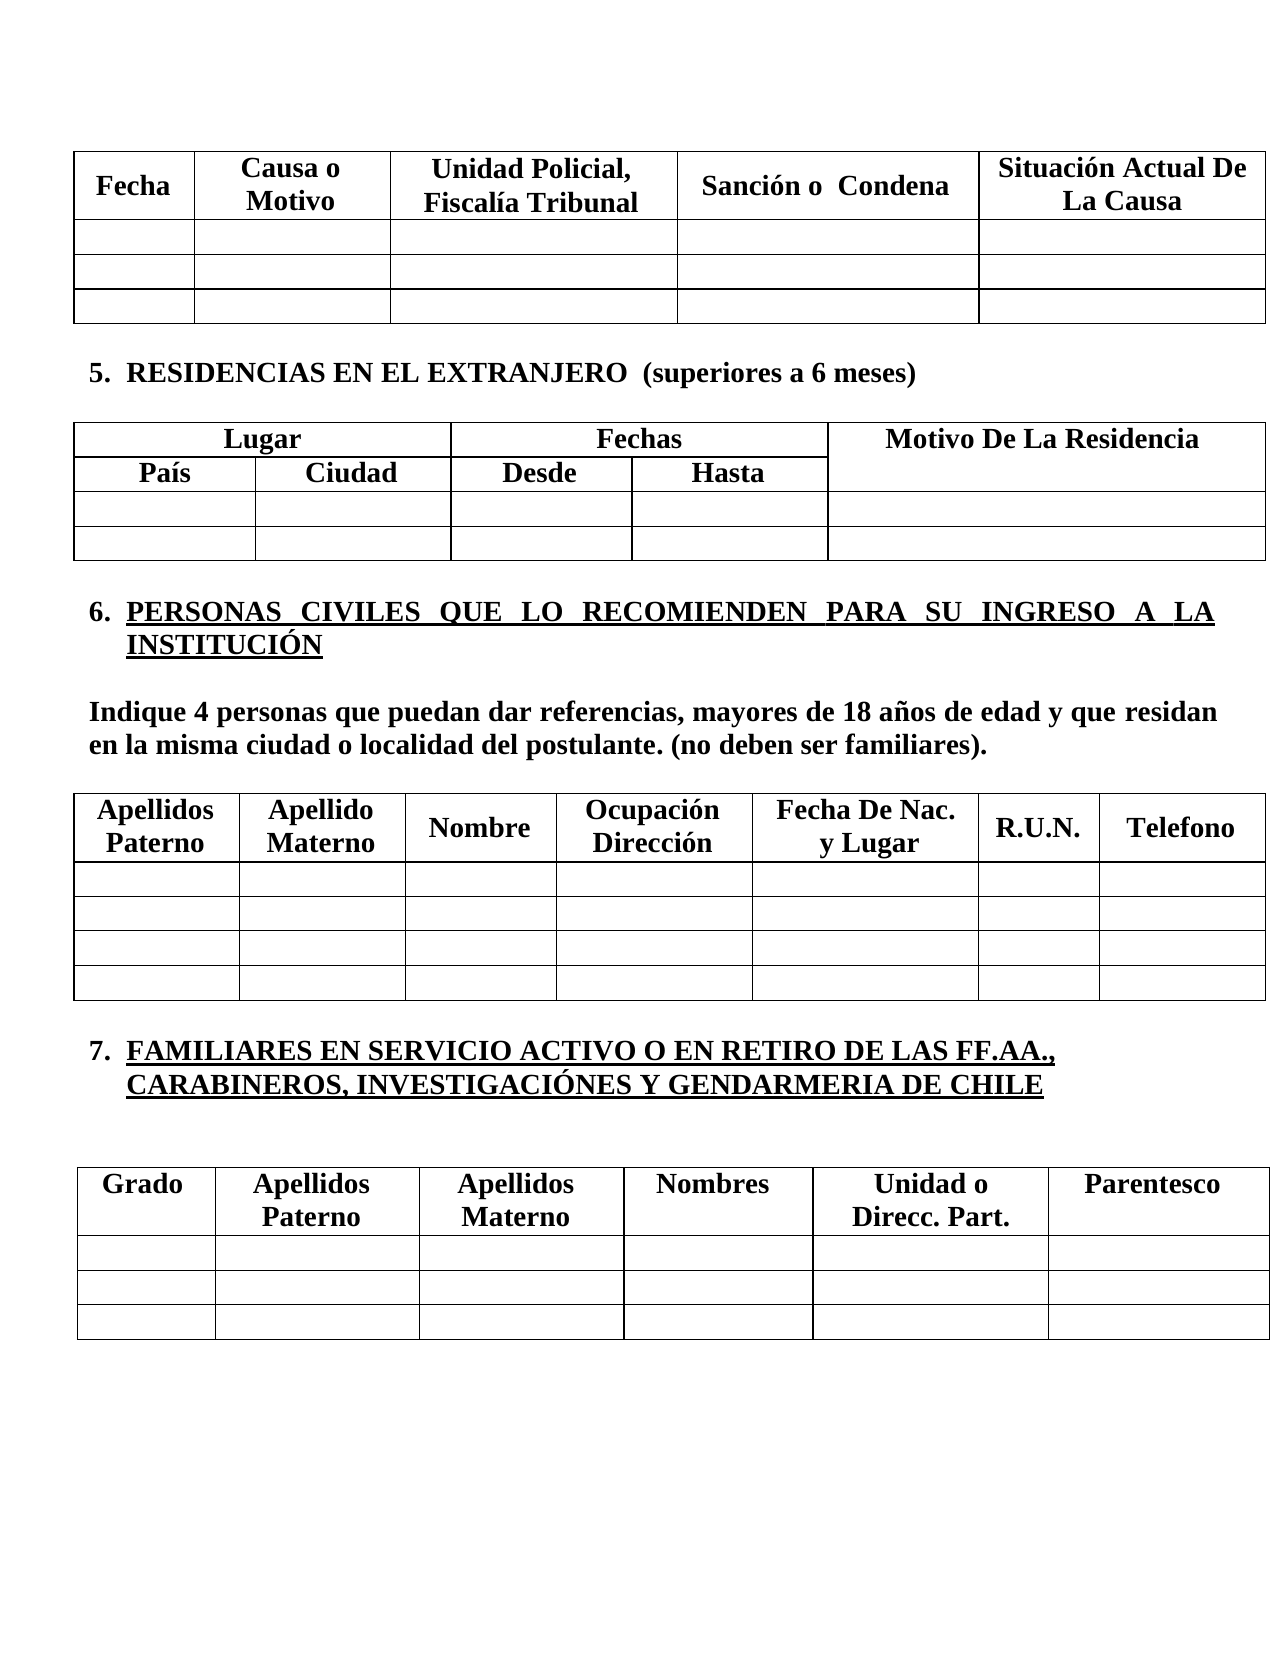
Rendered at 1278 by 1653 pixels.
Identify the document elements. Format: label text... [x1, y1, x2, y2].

table_cell [75, 966, 239, 999]
table_cell Hasta [633, 458, 827, 491]
table_cell [979, 863, 1099, 896]
table_cell [406, 931, 556, 965]
table_cell [678, 255, 978, 288]
table_cell [420, 1236, 623, 1269]
table_cell [1100, 966, 1265, 999]
table_header Apellidos Paterno [75, 794, 239, 861]
table_cell [78, 1271, 215, 1304]
text Indique 4 personas que puedan dar referencias, mayores de 18 años de edad y que residan en la misma ciudad o localidad del postulante. (no deben ser familiares). [89, 694, 1223, 761]
table_cell [75, 255, 194, 288]
table_header Sanción o Condena [678, 152, 978, 219]
table_cell [678, 290, 978, 323]
table_cell [78, 1236, 215, 1269]
table_cell [557, 897, 752, 930]
table_cell Ciudad [256, 458, 450, 491]
table_header Unidad Policial, Fiscalía Tribunal [391, 152, 677, 219]
table_header Motivo De La Residencia [829, 423, 1265, 491]
table_cell [1049, 1271, 1269, 1304]
table_cell [256, 492, 450, 526]
table_cell [557, 863, 752, 896]
table_header Ocupación Dirección [557, 794, 752, 861]
table_cell [1100, 863, 1265, 896]
table_cell [240, 897, 405, 930]
table_header Fecha De Nac. y Lugar [753, 794, 978, 861]
table_cell [980, 220, 1265, 253]
table_cell [753, 897, 978, 930]
table_cell [240, 931, 405, 965]
table_header Causa o Motivo [195, 152, 390, 219]
table_cell [625, 1271, 812, 1304]
table_cell [75, 897, 239, 930]
table_header Grado [78, 1168, 215, 1235]
table_header Situación Actual De La Causa [980, 152, 1265, 219]
table_cell [829, 492, 1265, 526]
table_cell [406, 863, 556, 896]
table_cell [195, 290, 390, 323]
table_cell [391, 290, 677, 323]
table_cell [216, 1271, 419, 1304]
table_cell [1100, 931, 1265, 965]
table_cell [678, 220, 978, 253]
table_cell [240, 966, 405, 999]
table_cell [75, 220, 194, 253]
table_cell [78, 1305, 215, 1339]
table_cell Desde [452, 458, 631, 491]
table_cell [75, 863, 239, 896]
table_cell [633, 527, 827, 560]
table_cell [452, 492, 631, 526]
table_header Nombres [625, 1168, 812, 1235]
text 6. PERSONAS CIVILES QUE LO RECOMIENDEN PARA SU INGRESO A LA INSTITUCIÓN [89, 594, 1223, 661]
table_cell [829, 527, 1265, 560]
text 7. FAMILIARES EN SERVICIO ACTIVO O EN RETIRO DE LAS FF.AA., CARABINEROS, INVESTIGACIÓNES Y GENDARMERIA DE CHILE [89, 1033, 1062, 1100]
table_header Fechas [452, 423, 827, 456]
table_cell [1100, 897, 1265, 930]
table_cell [979, 966, 1099, 999]
table_cell [391, 255, 677, 288]
table_cell [406, 897, 556, 930]
table_cell [195, 255, 390, 288]
table_cell [195, 220, 390, 253]
table_cell [452, 527, 631, 560]
table_header Fecha [75, 152, 194, 219]
table_cell [979, 931, 1099, 965]
table_cell [753, 966, 978, 999]
table_header Apellido Materno [240, 794, 405, 861]
table_cell [391, 220, 677, 253]
table_header Apellidos Paterno [216, 1168, 419, 1235]
table_cell [753, 931, 978, 965]
table_cell [814, 1305, 1048, 1339]
table_cell [979, 897, 1099, 930]
table_header R.U.N. [979, 794, 1099, 861]
table_cell [240, 863, 405, 896]
text 5. RESIDENCIAS EN EL EXTRANJERO (superiores a 6 meses) [89, 357, 1254, 388]
table_header Nombre [406, 794, 556, 861]
table_cell [557, 931, 752, 965]
table_header Unidad o Direcc. Part. [814, 1168, 1048, 1235]
table_cell [633, 492, 827, 526]
table_cell [216, 1305, 419, 1339]
table_cell [814, 1236, 1048, 1269]
table_cell [814, 1271, 1048, 1304]
table_cell [75, 290, 194, 323]
table_cell [75, 931, 239, 965]
table_cell [557, 966, 752, 999]
table_cell [75, 492, 255, 526]
table_cell [256, 527, 450, 560]
table_header Parentesco [1049, 1168, 1269, 1235]
table_cell [625, 1305, 812, 1339]
table_cell [980, 255, 1265, 288]
table_cell [1049, 1236, 1269, 1269]
table_cell [420, 1305, 623, 1339]
table_cell [753, 863, 978, 896]
table_header Apellidos Materno [420, 1168, 623, 1235]
table_cell [420, 1271, 623, 1304]
table_cell [406, 966, 556, 999]
table_cell [980, 290, 1265, 323]
table_cell [216, 1236, 419, 1269]
table_header Lugar [75, 423, 450, 456]
table_cell [625, 1236, 812, 1269]
table_cell [1049, 1305, 1269, 1339]
table_cell [75, 527, 255, 560]
table_cell País [75, 458, 255, 491]
table_header Telefono [1100, 794, 1265, 861]
